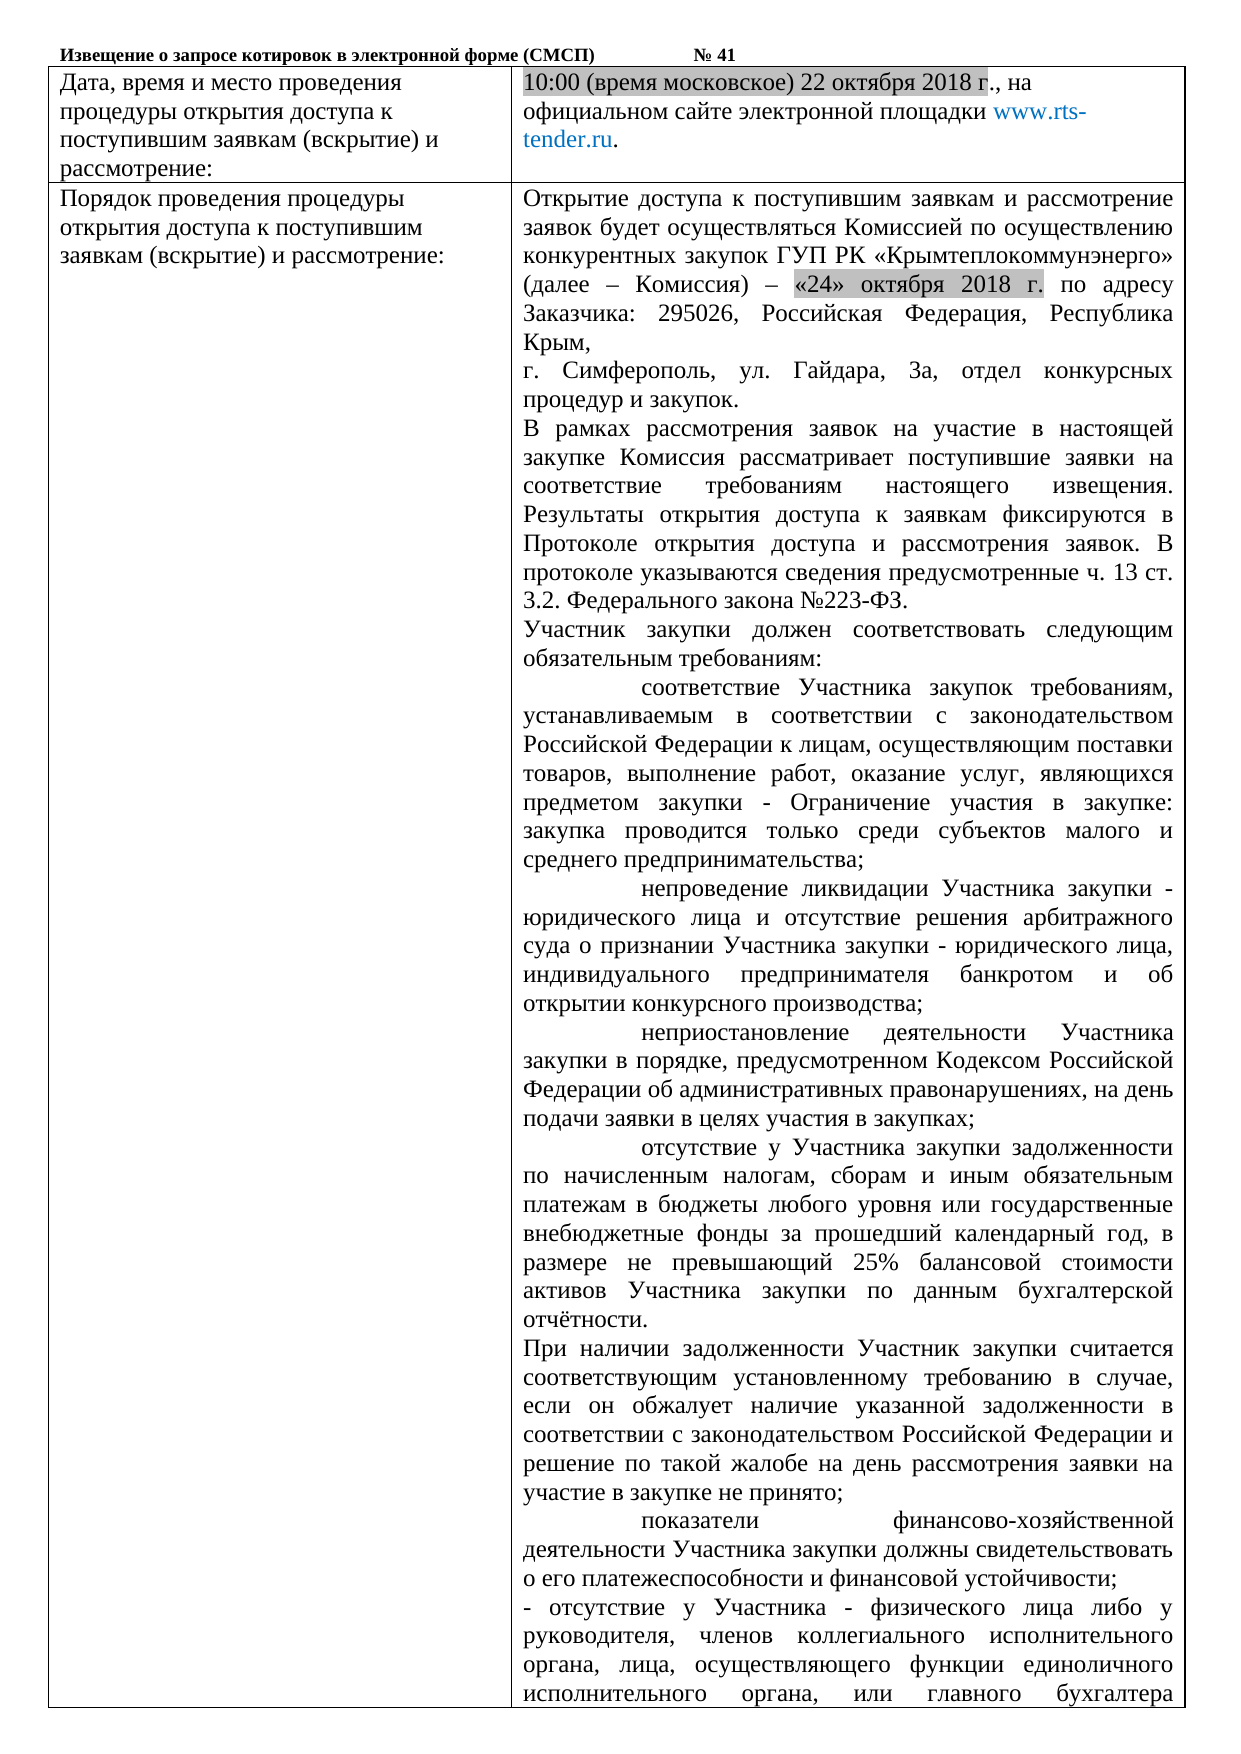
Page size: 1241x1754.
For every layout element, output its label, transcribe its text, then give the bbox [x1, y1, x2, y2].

table_cell 10:00 (время московское) 22 октября 2018 г., на официальном сайте электронной площадки www.rts-tender.ru. [512, 67, 1184, 182]
table_cell Дата, время и место проведения процедуры открытия доступа к поступившим заявкам (вскрытие) и рассмотрение: [49, 67, 511, 182]
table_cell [512, 183, 1184, 1707]
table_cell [49, 183, 511, 1707]
